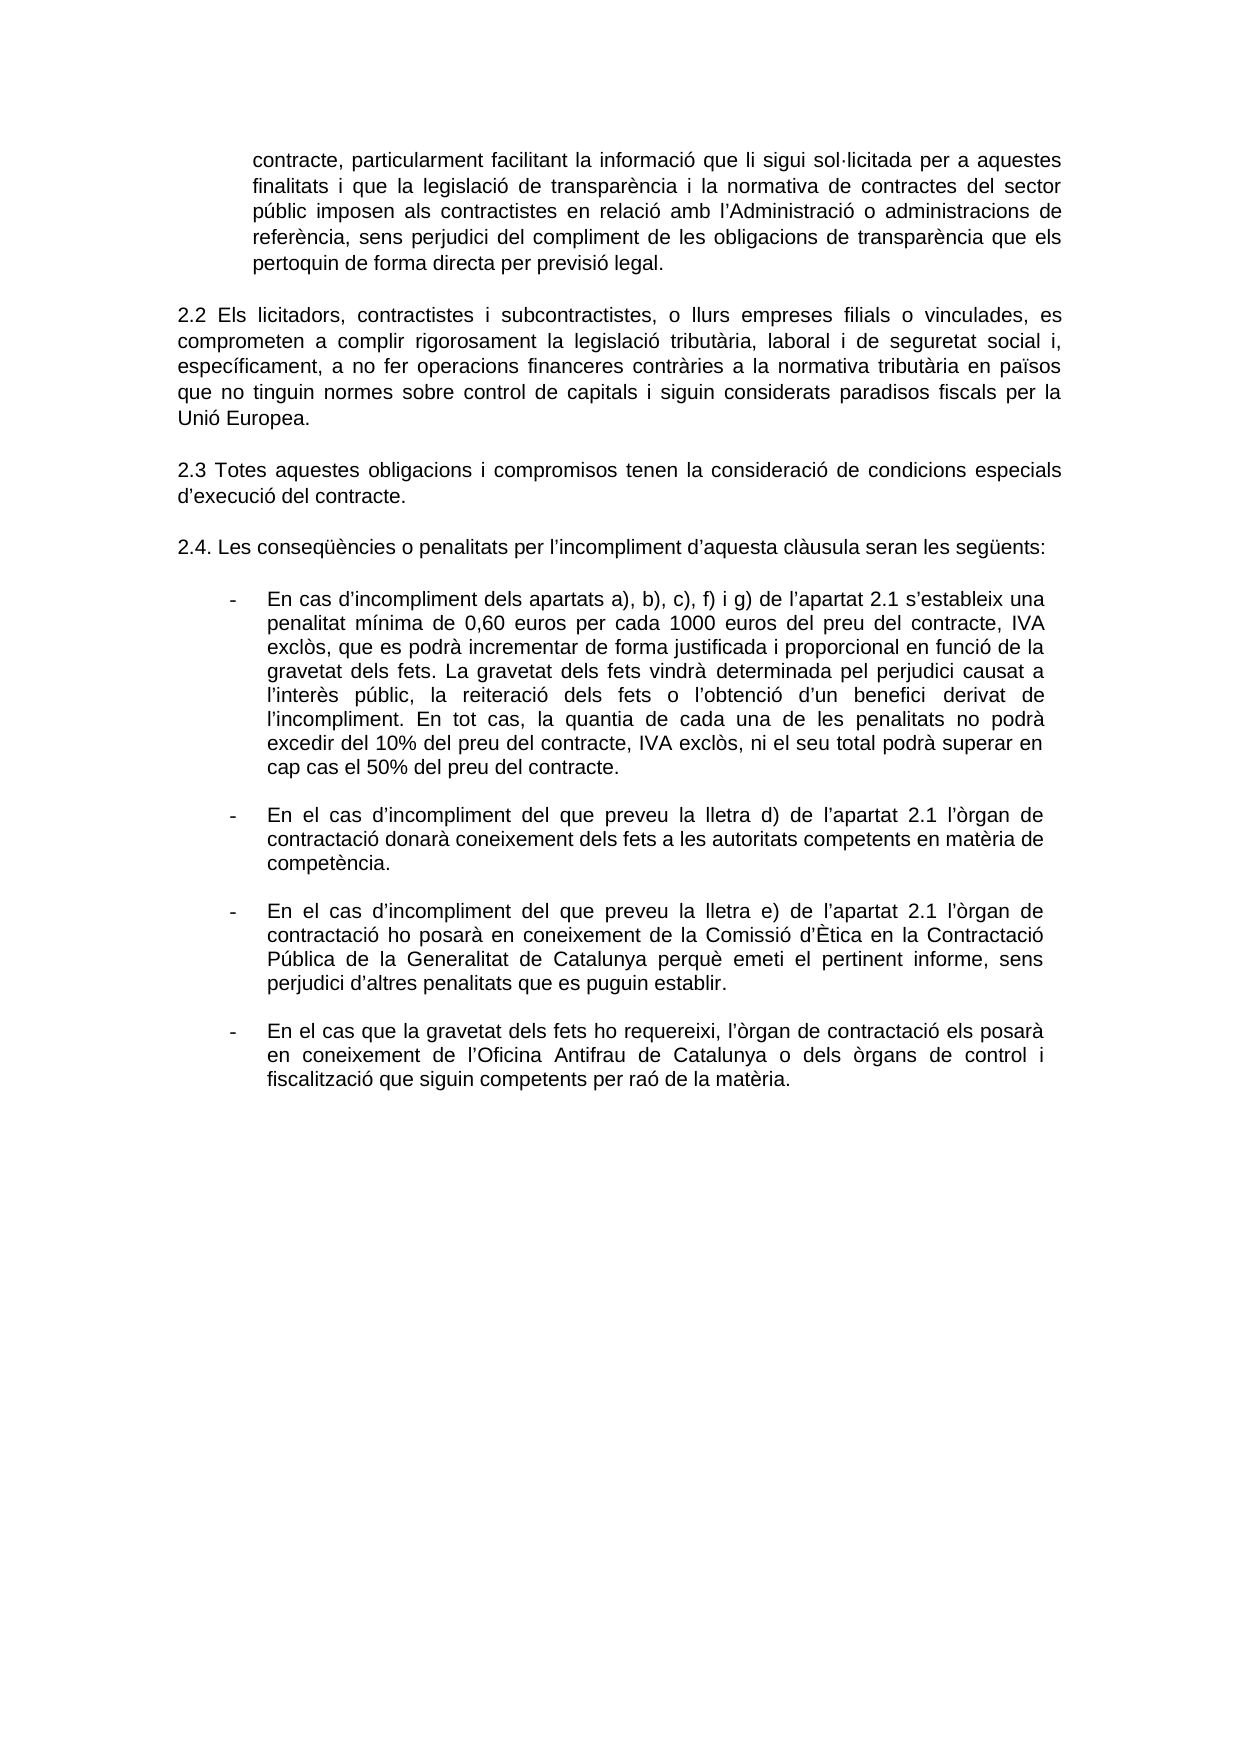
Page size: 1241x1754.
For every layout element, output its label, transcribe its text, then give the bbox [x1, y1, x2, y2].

text 2.4. Les conseqüències o penalitats per l’incompliment d’aquesta clàusula seran les següents: [177, 535, 1063, 559]
text 2.2 Els licitadors, contractistes i subcontractistes, o llurs empreses filials o vinculades, es comprometen a complir rigorosament la legislació tributària, laboral i de seguretat social i, específicament, a no fer operacions financeres contràries a la normativa tributària en països que no tinguin normes sobre control de capitals i siguin considerats paradisos fiscals per la Unió Europea. [177, 303, 1063, 430]
list En el cas d’incompliment del que preveu la lletra e) de l’apartat 2.1 l’òrgan de contractació ho posarà en coneixement de la Comissió d’Ètica en la Contractació Pública de la Generalitat de Catalunya perquè emeti el pertinent informe, sens perjudici d’altres penalitats que es puguin establir. [229, 899, 1045, 995]
list En el cas d’incompliment del que preveu la lletra d) de l’apartat 2.1 l’òrgan de contractació donarà coneixement dels fets a les autoritats competents en matèria de competència. [229, 803, 1045, 875]
list En cas d’incompliment dels apartats a), b), c), f) i g) de l’apartat 2.1 s’estableix una penalitat mínima de 0,60 euros per cada 1000 euros del preu del contracte, IVA exclòs, que es podrà incrementar de forma justificada i proporcional en funció de la gravetat dels fets. La gravetat dels fets vindrà determinada pel perjudici causat a l’interès públic, la reiteració dels fets o l’obtenció d’un benefici derivat de l’incompliment. En tot cas, la quantia de cada una de les penalitats no podrà excedir del 10% del preu del contracte, IVA exclòs, ni el seu total podrà superar en cap cas el 50% del preu del contracte. [229, 587, 1045, 779]
text 2.3 Totes aquestes obligacions i compromisos tenen la consideració de condicions especials d’execució del contracte. [177, 458, 1063, 507]
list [215, 148, 1063, 275]
list En el cas que la gravetat dels fets ho requereixi, l’òrgan de contractació els posarà en coneixement de l’Oficina Antifrau de Catalunya o dels òrgans de control i fiscalització que siguin competents per raó de la matèria. [229, 1019, 1045, 1091]
